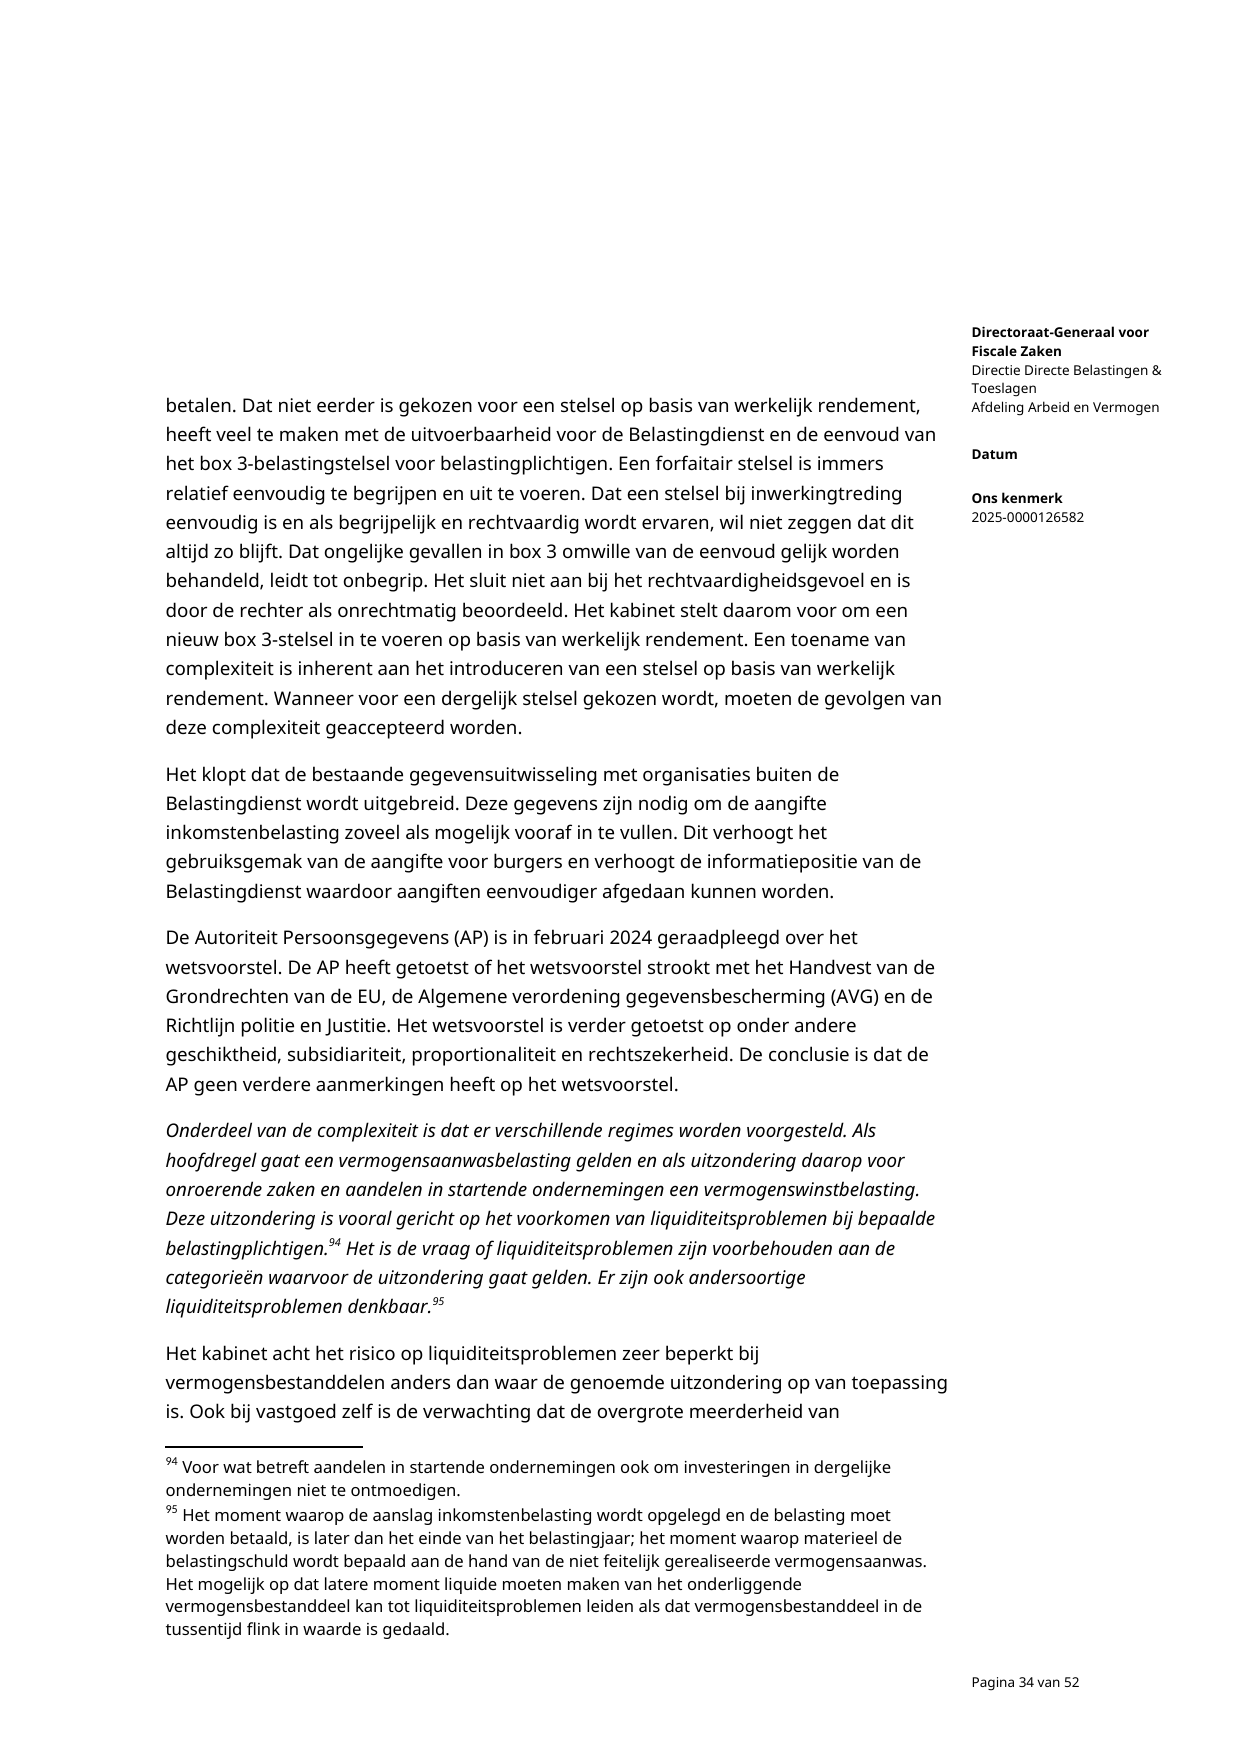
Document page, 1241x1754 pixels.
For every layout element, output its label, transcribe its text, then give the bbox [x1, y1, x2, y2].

text Het klopt dat de bestaande gegevensuitwisseling met organisaties buiten de Belastingdienst wordt uitgebreid. Deze gegevens zijn nodig om de aangifte inkomstenbelasting zoveel als mogelijk vooraf in te vullen. Dit verhoogt het gebruiksgemak van de aangifte voor burgers en verhoogt de informatiepositie van de Belastingdienst waardoor aangiften eenvoudiger afgedaan kunnen worden. [165, 761, 951, 903]
text De Autoriteit Persoonsgegevens (AP) is in februari 2024 geraadpleegd over het wetsvoorstel. De AP heeft getoetst of het wetsvoorstel strookt met het Handvest van de Grondrechten van de EU, de Algemene verordening gegevensbescherming (AVG) en de Richtlijn politie en Justitie. Het wetsvoorstel is verder getoetst op onder andere geschiktheid, subsidiariteit, proportionaliteit en rechtszekerheid. De conclusie is dat de AP geen verdere aanmerkingen heeft op het wetsvoorstel. [165, 925, 951, 1097]
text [165, 392, 951, 739]
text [165, 1340, 951, 1424]
text Onderdeel van de complexiteit is dat er verschillende regimes worden voorgesteld. Als hoofdregel gaat een vermogensaanwasbelasting gelden en als uitzondering daarop voor onroerende zaken en aandelen in startende ondernemingen een vermogenswinstbelasting. Deze uitzondering is vooral gericht op het voorkomen van liquiditeitsproblemen bij bepaalde belastingplichtigen. Het is de vraag of liquiditeitsproblemen zijn voorbehouden aan de categorieën waarvoor de uitzondering gaat gelden. Er zijn ook andersoortige liquiditeitsproblemen denkbaar. [165, 1118, 951, 1319]
